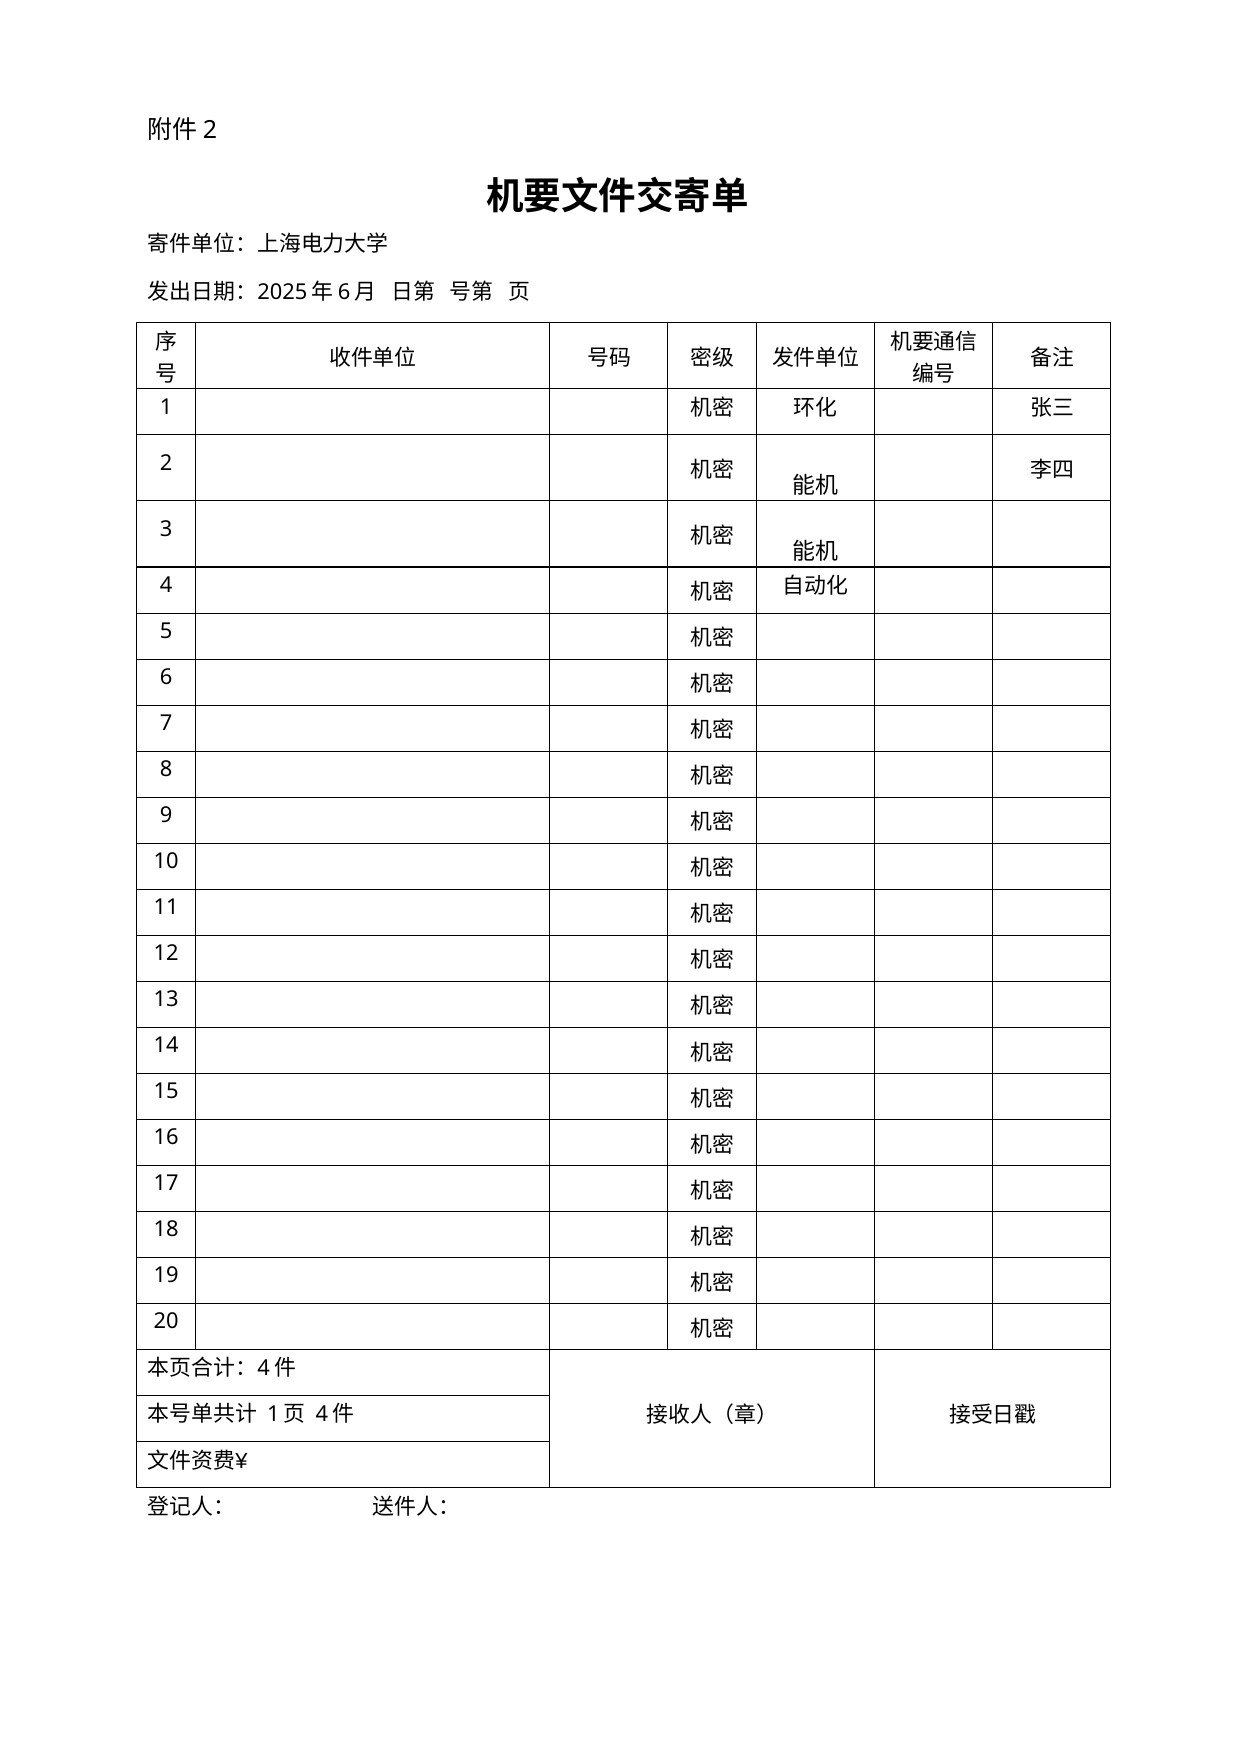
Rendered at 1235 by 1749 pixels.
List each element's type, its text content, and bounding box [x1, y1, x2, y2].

table_cell [550, 1028, 667, 1073]
table_cell [550, 982, 667, 1027]
table_cell 13 [137, 982, 195, 1027]
table_cell [550, 936, 667, 981]
table_cell 机密 [668, 936, 756, 981]
table_cell 机密 [668, 568, 756, 612]
table_cell [993, 798, 1110, 843]
table_cell [196, 501, 549, 566]
table_cell [875, 1074, 992, 1119]
table_cell [196, 890, 549, 935]
table_cell [993, 660, 1110, 704]
table_cell [875, 706, 992, 751]
table_cell 机密 [668, 1120, 756, 1165]
table_cell 机密 [668, 1166, 756, 1211]
table_cell 1 [137, 389, 195, 434]
table_cell [875, 389, 992, 434]
table_cell [550, 1258, 667, 1303]
table_cell [875, 752, 992, 797]
text 寄件单位：上海电力大学 [148, 226, 1087, 258]
table_cell [875, 1304, 992, 1349]
table_cell [757, 1304, 874, 1349]
table_cell [757, 844, 874, 889]
table_cell [757, 1212, 874, 1257]
table_cell 2 [137, 435, 195, 500]
table_cell [993, 1028, 1110, 1073]
table_cell 17 [137, 1166, 195, 1211]
table_cell [993, 1166, 1110, 1211]
table_cell [875, 844, 992, 889]
table_header 发件单位 [757, 323, 874, 388]
table_cell [993, 1074, 1110, 1119]
table_cell [550, 1074, 667, 1119]
table_cell [875, 1166, 992, 1211]
table_cell [993, 936, 1110, 981]
text 机要文件交寄单 [148, 161, 1087, 226]
table_cell 14 [137, 1028, 195, 1073]
table_cell [757, 798, 874, 843]
table_header 收件单位 [196, 323, 549, 388]
table_cell [550, 1120, 667, 1165]
table_cell [196, 389, 549, 434]
table_cell [550, 568, 667, 612]
table_cell 机密 [668, 501, 756, 566]
table_cell [993, 1304, 1110, 1349]
table_cell [757, 1028, 874, 1073]
table_cell 环化 [757, 389, 874, 434]
table_cell 机密 [668, 752, 756, 797]
table_cell 机密 [668, 660, 756, 704]
table_cell [196, 706, 549, 751]
table_cell 9 [137, 798, 195, 843]
table_cell 张三 [993, 389, 1110, 434]
table_cell [550, 1212, 667, 1257]
table_cell [196, 614, 549, 658]
table_cell [993, 1120, 1110, 1165]
table_cell [875, 1258, 992, 1303]
table_cell 4 [137, 568, 195, 612]
table_cell [993, 982, 1110, 1027]
table_cell 3 [137, 501, 195, 566]
table_cell [875, 568, 992, 612]
text 登记人： 送件人： [148, 1488, 1087, 1521]
table_cell [757, 936, 874, 981]
table_cell [550, 1166, 667, 1211]
table_cell [196, 844, 549, 889]
table_cell [550, 389, 667, 434]
table_cell 文件资费¥ [137, 1442, 549, 1487]
table_cell [875, 501, 992, 566]
table_cell [757, 1258, 874, 1303]
table_cell [993, 614, 1110, 658]
table_header 密级 [668, 323, 756, 388]
table_cell [550, 435, 667, 500]
table_cell [875, 982, 992, 1027]
table_cell [196, 1304, 549, 1349]
table_cell [196, 1258, 549, 1303]
table_cell 10 [137, 844, 195, 889]
table_cell [993, 1258, 1110, 1303]
table_cell 机密 [668, 1212, 756, 1257]
table_cell [993, 568, 1110, 612]
table_cell [875, 1212, 992, 1257]
table_cell [550, 614, 667, 658]
table_cell [196, 798, 549, 843]
table_cell [550, 890, 667, 935]
table_cell [550, 706, 667, 751]
table_cell [993, 1212, 1110, 1257]
table_cell [757, 1120, 874, 1165]
table_cell [196, 660, 549, 704]
table_cell 机密 [668, 1258, 756, 1303]
table_cell [757, 660, 874, 704]
table_header 机要通信编号 [875, 323, 992, 388]
table_cell 机密 [668, 706, 756, 751]
table_cell [196, 1120, 549, 1165]
table_cell [196, 936, 549, 981]
table_cell 11 [137, 890, 195, 935]
table_cell [757, 752, 874, 797]
table_cell 机密 [668, 435, 756, 500]
table_cell [550, 660, 667, 704]
table_cell 自动化 [757, 568, 874, 612]
table_cell 5 [137, 614, 195, 658]
table_cell 7 [137, 706, 195, 751]
table_cell 本页合计：4件 [137, 1350, 549, 1395]
table_cell 能机 [757, 501, 874, 566]
table_cell [757, 614, 874, 658]
table_cell [196, 435, 549, 500]
table_cell 19 [137, 1258, 195, 1303]
table_cell 能机 [757, 435, 874, 500]
table_cell 机密 [668, 1304, 756, 1349]
table_cell 机密 [668, 1028, 756, 1073]
table_cell [875, 1120, 992, 1165]
table_cell [196, 1028, 549, 1073]
table_cell [196, 1166, 549, 1211]
table_cell 机密 [668, 982, 756, 1027]
table_cell [196, 1074, 549, 1119]
table_cell [993, 752, 1110, 797]
table_cell 李四 [993, 435, 1110, 500]
table_cell [550, 752, 667, 797]
table_cell 机密 [668, 389, 756, 434]
table_cell 12 [137, 936, 195, 981]
table_cell [757, 706, 874, 751]
table_cell [875, 614, 992, 658]
table_cell [875, 798, 992, 843]
table_cell [875, 435, 992, 500]
table_cell [993, 501, 1110, 566]
text 发出日期：2025年6月 日第 号第 页 [148, 274, 1087, 306]
table_cell [993, 706, 1110, 751]
table_cell 8 [137, 752, 195, 797]
table_cell 20 [137, 1304, 195, 1349]
table_header 备注 [993, 323, 1110, 388]
table_cell [757, 982, 874, 1027]
table_cell [757, 1074, 874, 1119]
table_cell [550, 844, 667, 889]
table_cell 16 [137, 1120, 195, 1165]
table_cell [196, 1212, 549, 1257]
table_cell 接收人（章） [550, 1350, 874, 1487]
table_cell 18 [137, 1212, 195, 1257]
table_cell [196, 752, 549, 797]
table_cell [757, 890, 874, 935]
table_cell 机密 [668, 890, 756, 935]
table_cell [196, 982, 549, 1027]
table_cell 机密 [668, 1074, 756, 1119]
table_cell 15 [137, 1074, 195, 1119]
table_cell [875, 936, 992, 981]
table_cell [875, 890, 992, 935]
table_cell 接受日戳 [875, 1350, 1110, 1487]
table_cell [550, 798, 667, 843]
table_header 号码 [550, 323, 667, 388]
text 附件2 [148, 96, 1087, 161]
table_cell 本号单共计 1页 4件 [137, 1396, 549, 1441]
table_cell [550, 1304, 667, 1349]
table_cell [757, 1166, 874, 1211]
table_cell 机密 [668, 614, 756, 658]
table_cell 机密 [668, 798, 756, 843]
table_cell 6 [137, 660, 195, 704]
table_cell [993, 890, 1110, 935]
table_cell [875, 1028, 992, 1073]
table_header 序号 [137, 323, 195, 388]
table_cell [993, 844, 1110, 889]
table_cell [550, 501, 667, 566]
table_cell 机密 [668, 844, 756, 889]
table_cell [875, 660, 992, 704]
table_cell [196, 568, 549, 612]
